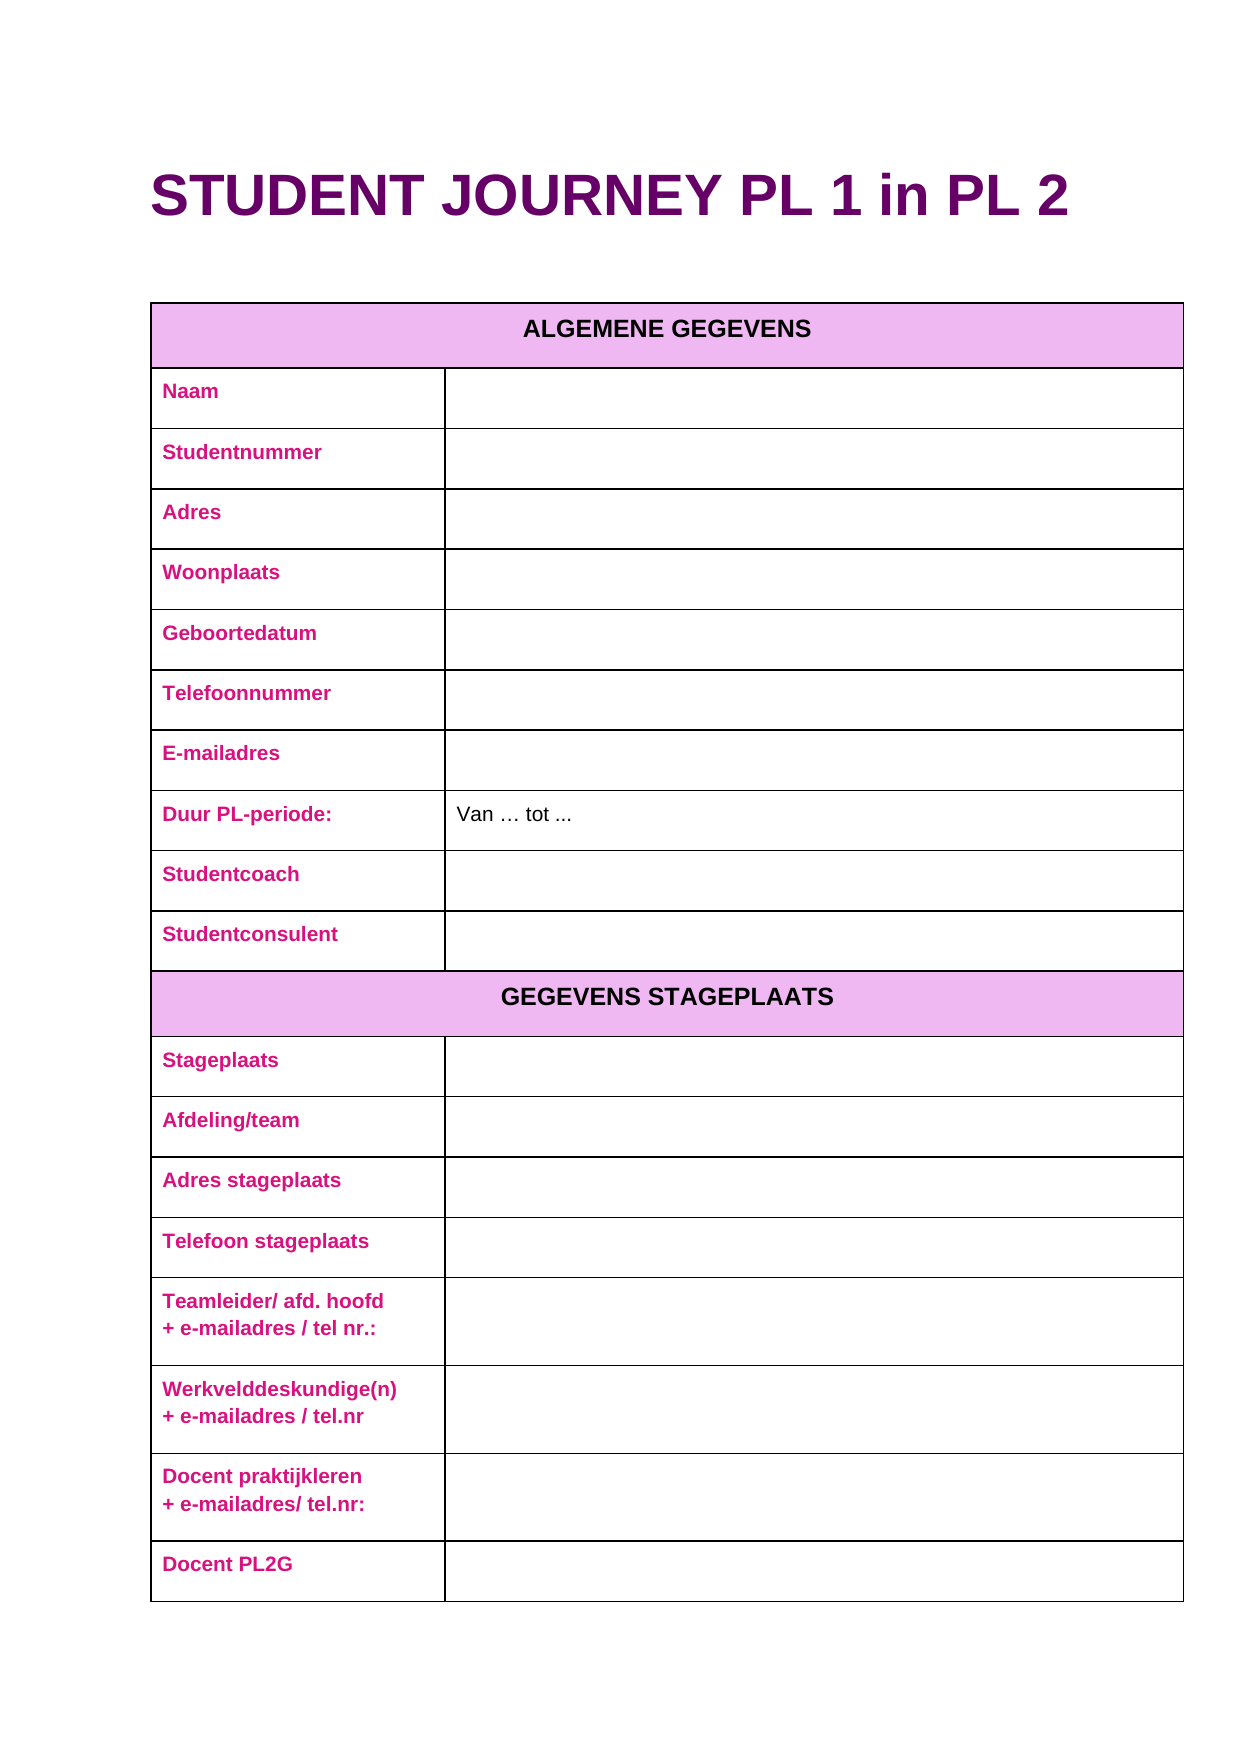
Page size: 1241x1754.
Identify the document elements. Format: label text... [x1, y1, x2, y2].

table_cell Docent praktijkleren + e-mailadres/ tel.nr: [152, 1454, 444, 1540]
table_cell Woonplaats [152, 550, 444, 608]
table_cell Naam [152, 369, 444, 428]
table_cell Docent PL2G [152, 1542, 444, 1601]
table_cell Duur PL-periode: [152, 791, 444, 850]
table_cell [446, 1158, 1183, 1216]
table_cell Studentconsulent [152, 912, 444, 970]
table_cell Studentnummer [152, 429, 444, 488]
table_cell [446, 490, 1183, 548]
table_cell Stageplaats [152, 1037, 444, 1096]
table_cell Adres stageplaats [152, 1158, 444, 1216]
table_cell Adres [152, 490, 444, 548]
table_cell Afdeling/team [152, 1097, 444, 1156]
table_cell [446, 1097, 1183, 1156]
table_cell [446, 610, 1183, 669]
table_cell [446, 429, 1183, 488]
table_cell [446, 1218, 1183, 1277]
table_cell [446, 671, 1183, 729]
table_cell [446, 1037, 1183, 1096]
table_cell Teamleider/ afd. hoofd + e-mailadres / tel nr.: [152, 1278, 444, 1364]
table_header ALGEMENE GEGEVENS [152, 304, 1183, 367]
table_cell E-mailadres [152, 731, 444, 789]
table_cell GEGEVENS STAGEPLAATS [152, 972, 1183, 1036]
table_cell [446, 1366, 1183, 1452]
table_cell Studentcoach [152, 851, 444, 910]
table_cell [446, 851, 1183, 910]
table_cell Telefoonnummer [152, 671, 444, 729]
table_cell [446, 912, 1183, 970]
table_cell [446, 550, 1183, 608]
table_cell Geboortedatum [152, 610, 444, 669]
table_cell [446, 1278, 1183, 1364]
table_cell [446, 1542, 1183, 1601]
table_cell [446, 369, 1183, 428]
table_cell [446, 1454, 1183, 1540]
table_cell Werkvelddeskundige(n) + e-mailadres / tel.nr [152, 1366, 444, 1452]
text STUDENT JOURNEY PL 1 in PL 2 [150, 160, 1090, 227]
table_cell [446, 731, 1183, 789]
table_cell Telefoon stageplaats [152, 1218, 444, 1277]
table_cell Van … tot ... [446, 791, 1183, 850]
